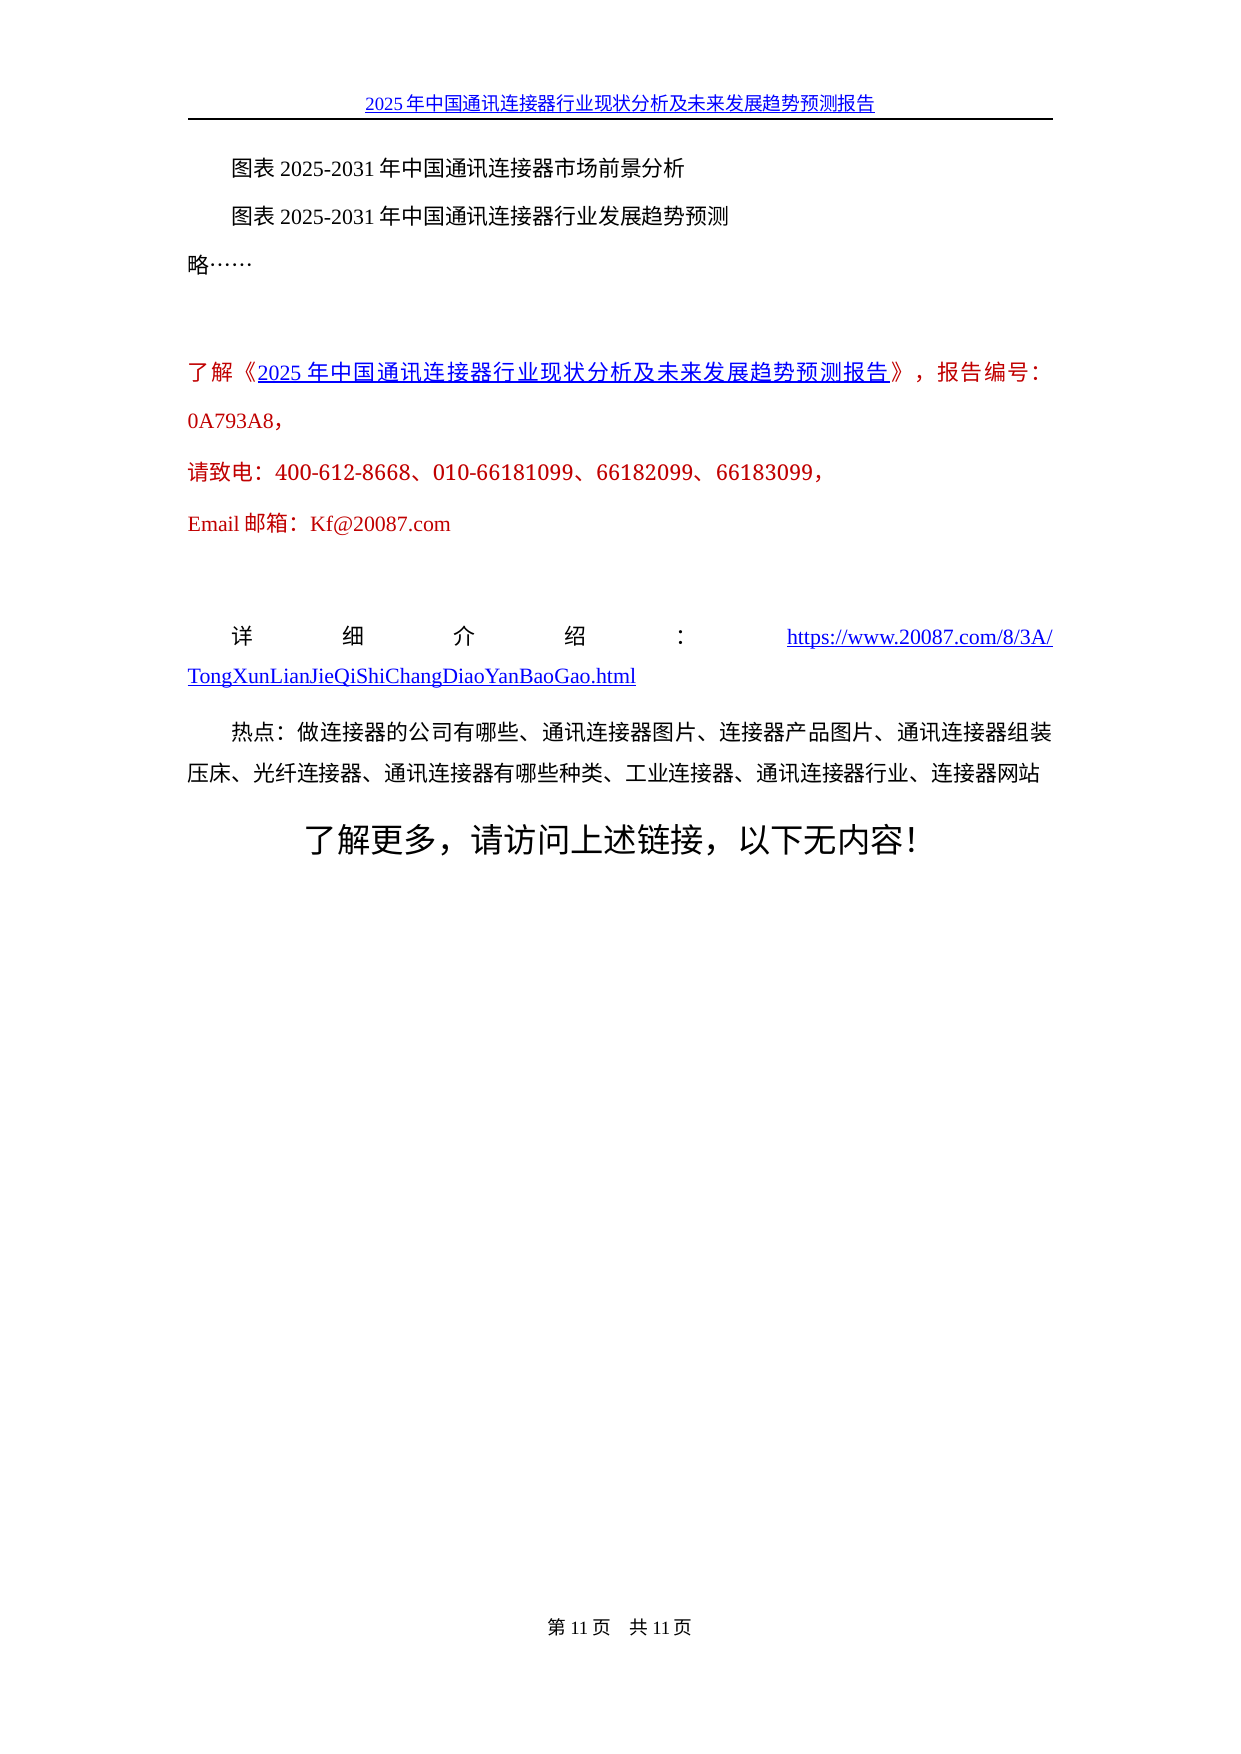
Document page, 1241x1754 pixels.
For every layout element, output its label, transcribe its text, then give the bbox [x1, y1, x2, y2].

text 请致电：400-612-8668、010-66181099、66182099、66183099， [187, 454, 1053, 487]
text 热点：做连接器的公司有哪些、通讯连接器图片、连接器产品图片、通讯连接器组装压床、光纤连接器、通讯连接器有哪些种类、工业连接器、通讯连接器行业、连接器网站 [187, 714, 1053, 788]
text Email邮箱：Kf@20087.com [187, 506, 1053, 538]
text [187, 150, 1053, 280]
text 详细介绍：https://www.20087.com/8/3A/TongXunLianJieQiShiChangDiaoYanBaoGao.html [187, 619, 1053, 692]
title 了解更多，请访问上述链接，以下无内容！ [187, 805, 1053, 870]
text 了解《2025年中国通讯连接器行业现状分析及未来发展趋势预测报告》，报告编号：0A793A8， [187, 354, 1053, 435]
